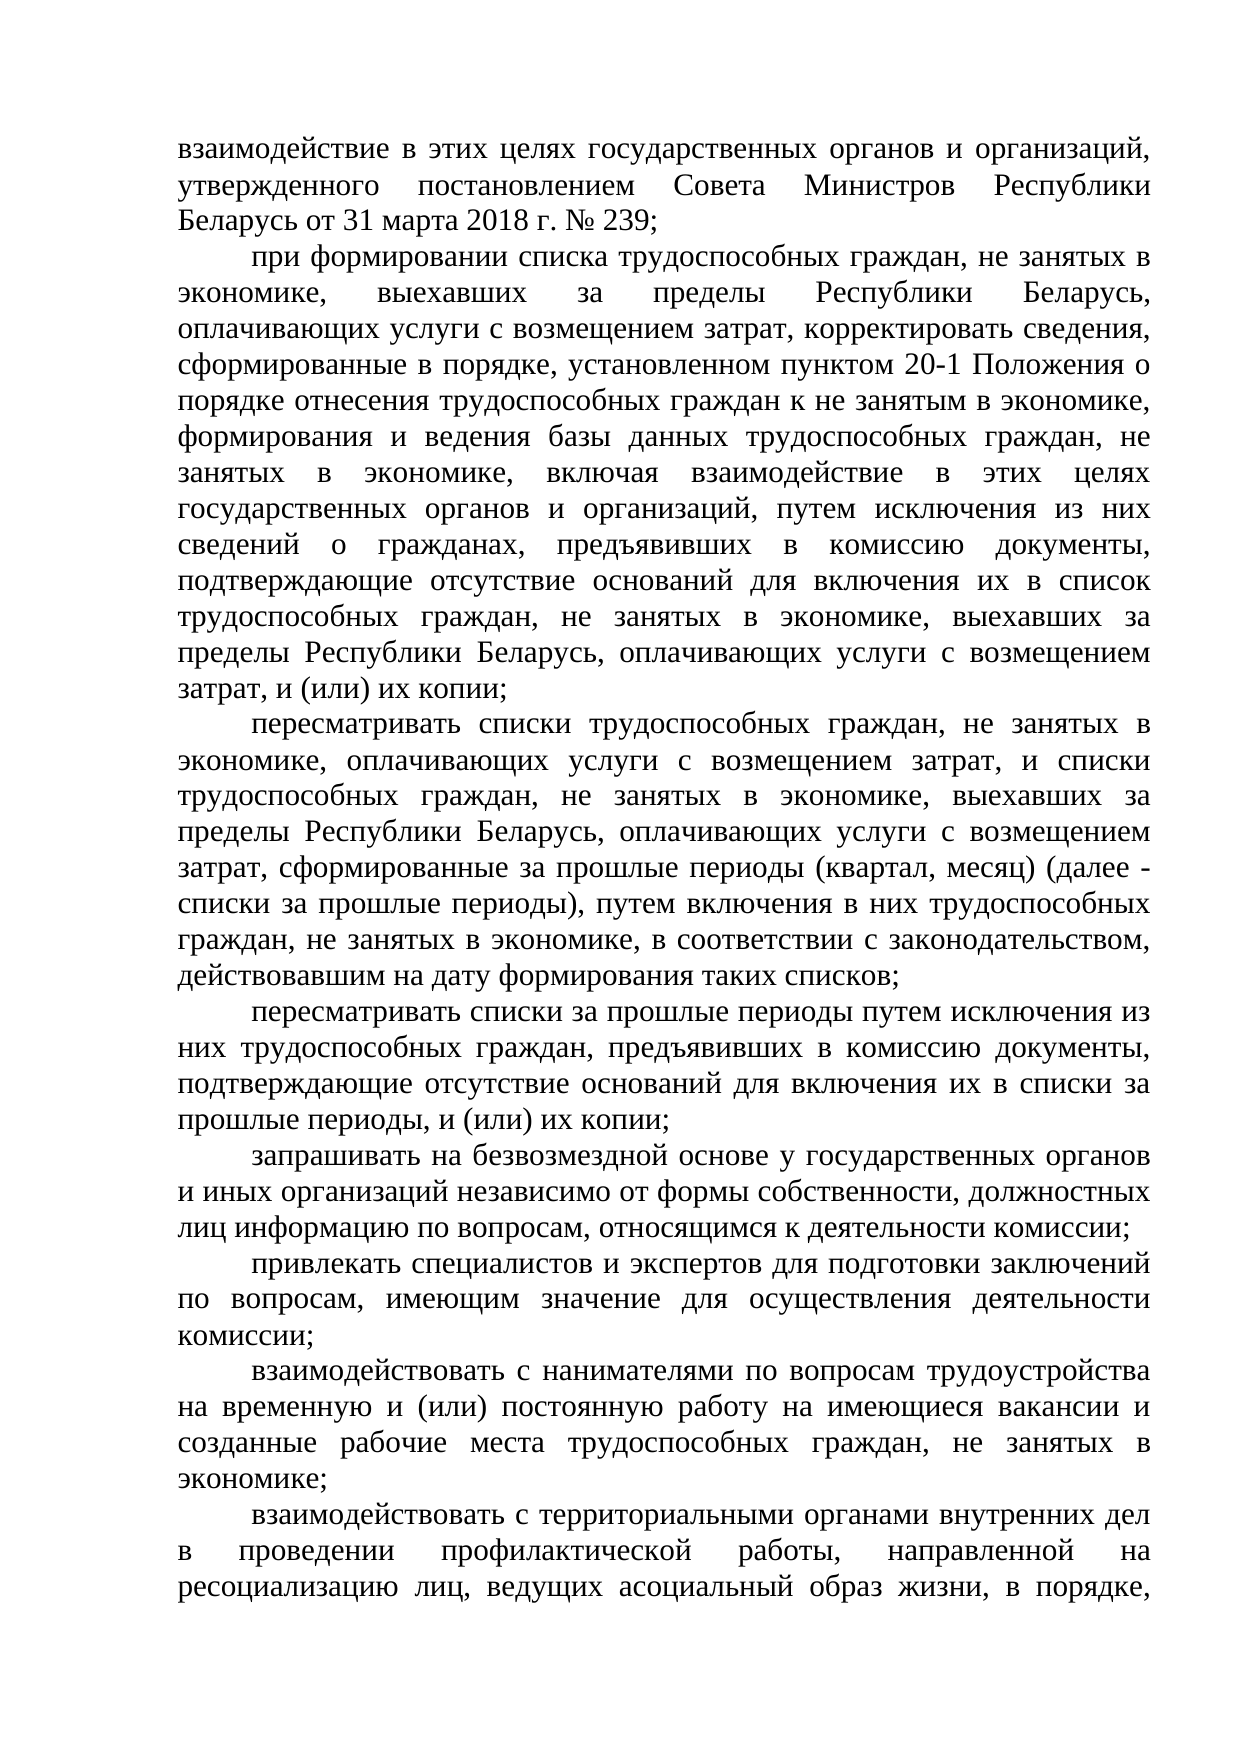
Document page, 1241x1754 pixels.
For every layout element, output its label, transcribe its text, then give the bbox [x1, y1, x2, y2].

text пересматривать списки за прошлые периоды путем исключения из них трудоспособных граждан, предъявивших в комиссию документы, подтверждающие отсутствие оснований для включения их в списки за прошлые периоды, и (или) их копии; [177, 992, 1152, 1136]
text привлекать специалистов и экспертов для подготовки заключений по вопросам, имеющим значение для осуществления деятельности комиссии; [177, 1244, 1152, 1352]
text взаимодействовать с нанимателями по вопросам трудоустройства на временную и (или) постоянную работу на имеющиеся вакансии и созданные рабочие места трудоспособных граждан, не занятых в экономике; [177, 1352, 1152, 1495]
text при формировании списка трудоспособных граждан, не занятых в экономике, выехавших за пределы Республики Беларусь, оплачивающих услуги с возмещением затрат, корректировать сведения, сформированные в порядке, установленном пунктом 20-1 Положения о порядке отнесения трудоспособных граждан к не занятым в экономике, формирования и ведения базы данных трудоспособных граждан, не занятых в экономике, включая взаимодействие в этих целях государственных органов и организаций, путем исключения из них сведений о гражданах, предъявивших в комиссию документы, подтверждающие отсутствие оснований для включения их в список трудоспособных граждан, не занятых в экономике, выехавших за пределы Республики Беларусь, оплачивающих услуги с возмещением затрат, и (или) их копии; [177, 238, 1152, 705]
text пересматривать списки трудоспособных граждан, не занятых в экономике, оплачивающих услуги с возмещением затрат, и списки трудоспособных граждан, не занятых в экономике, выехавших за пределы Республики Беларусь, оплачивающих услуги с возмещением затрат, сформированные за прошлые периоды (квартал, месяц) (далее - списки за прошлые периоды), путем включения в них трудоспособных граждан, не занятых в экономике, в соответствии с законодательством, действовавшим на дату формирования таких списков; [177, 705, 1152, 992]
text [177, 130, 1152, 238]
text запрашивать на безвозмездной основе у государственных органов и иных организаций независимо от формы собственности, должностных лиц информацию по вопросам, относящимся к деятельности комиссии; [177, 1136, 1152, 1244]
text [177, 1495, 1152, 1603]
